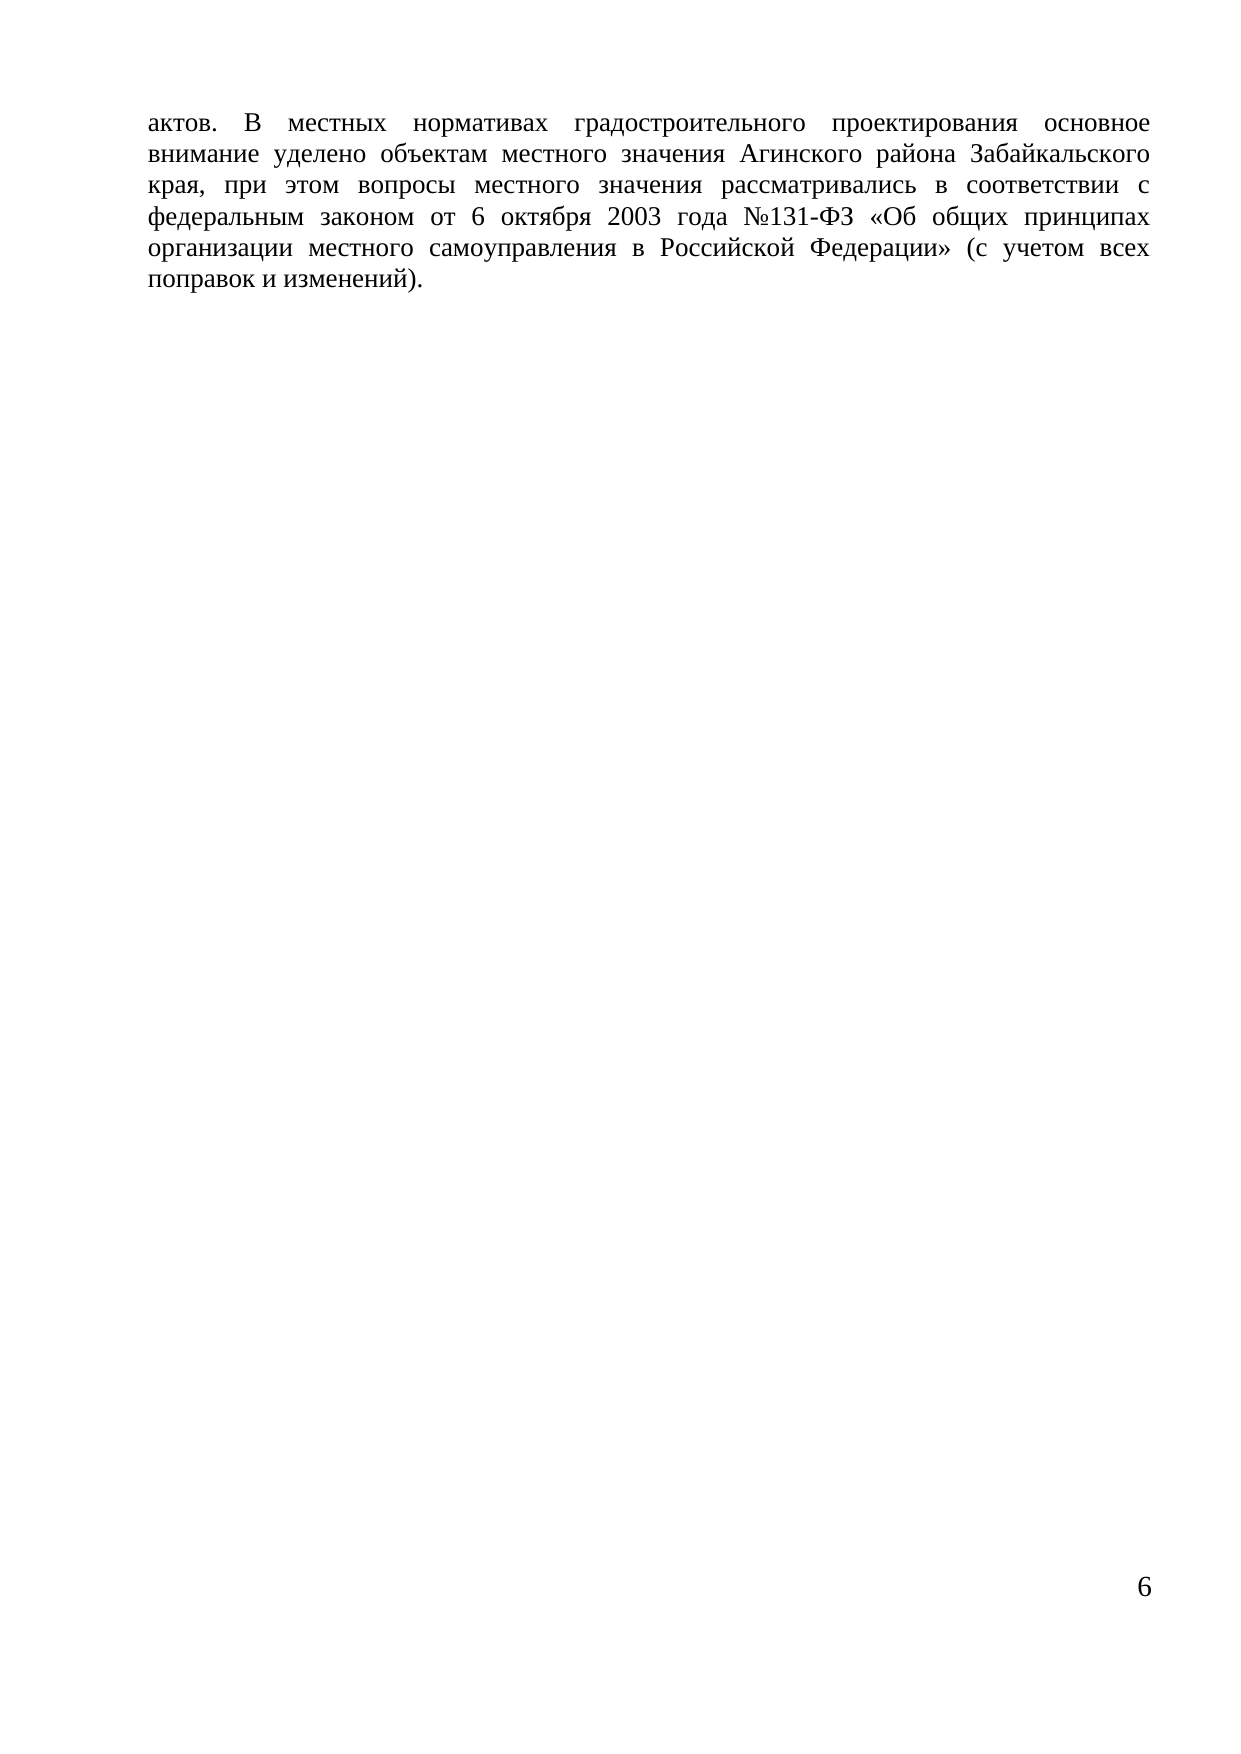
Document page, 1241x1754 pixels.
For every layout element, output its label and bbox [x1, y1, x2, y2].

text [148, 106, 1152, 293]
